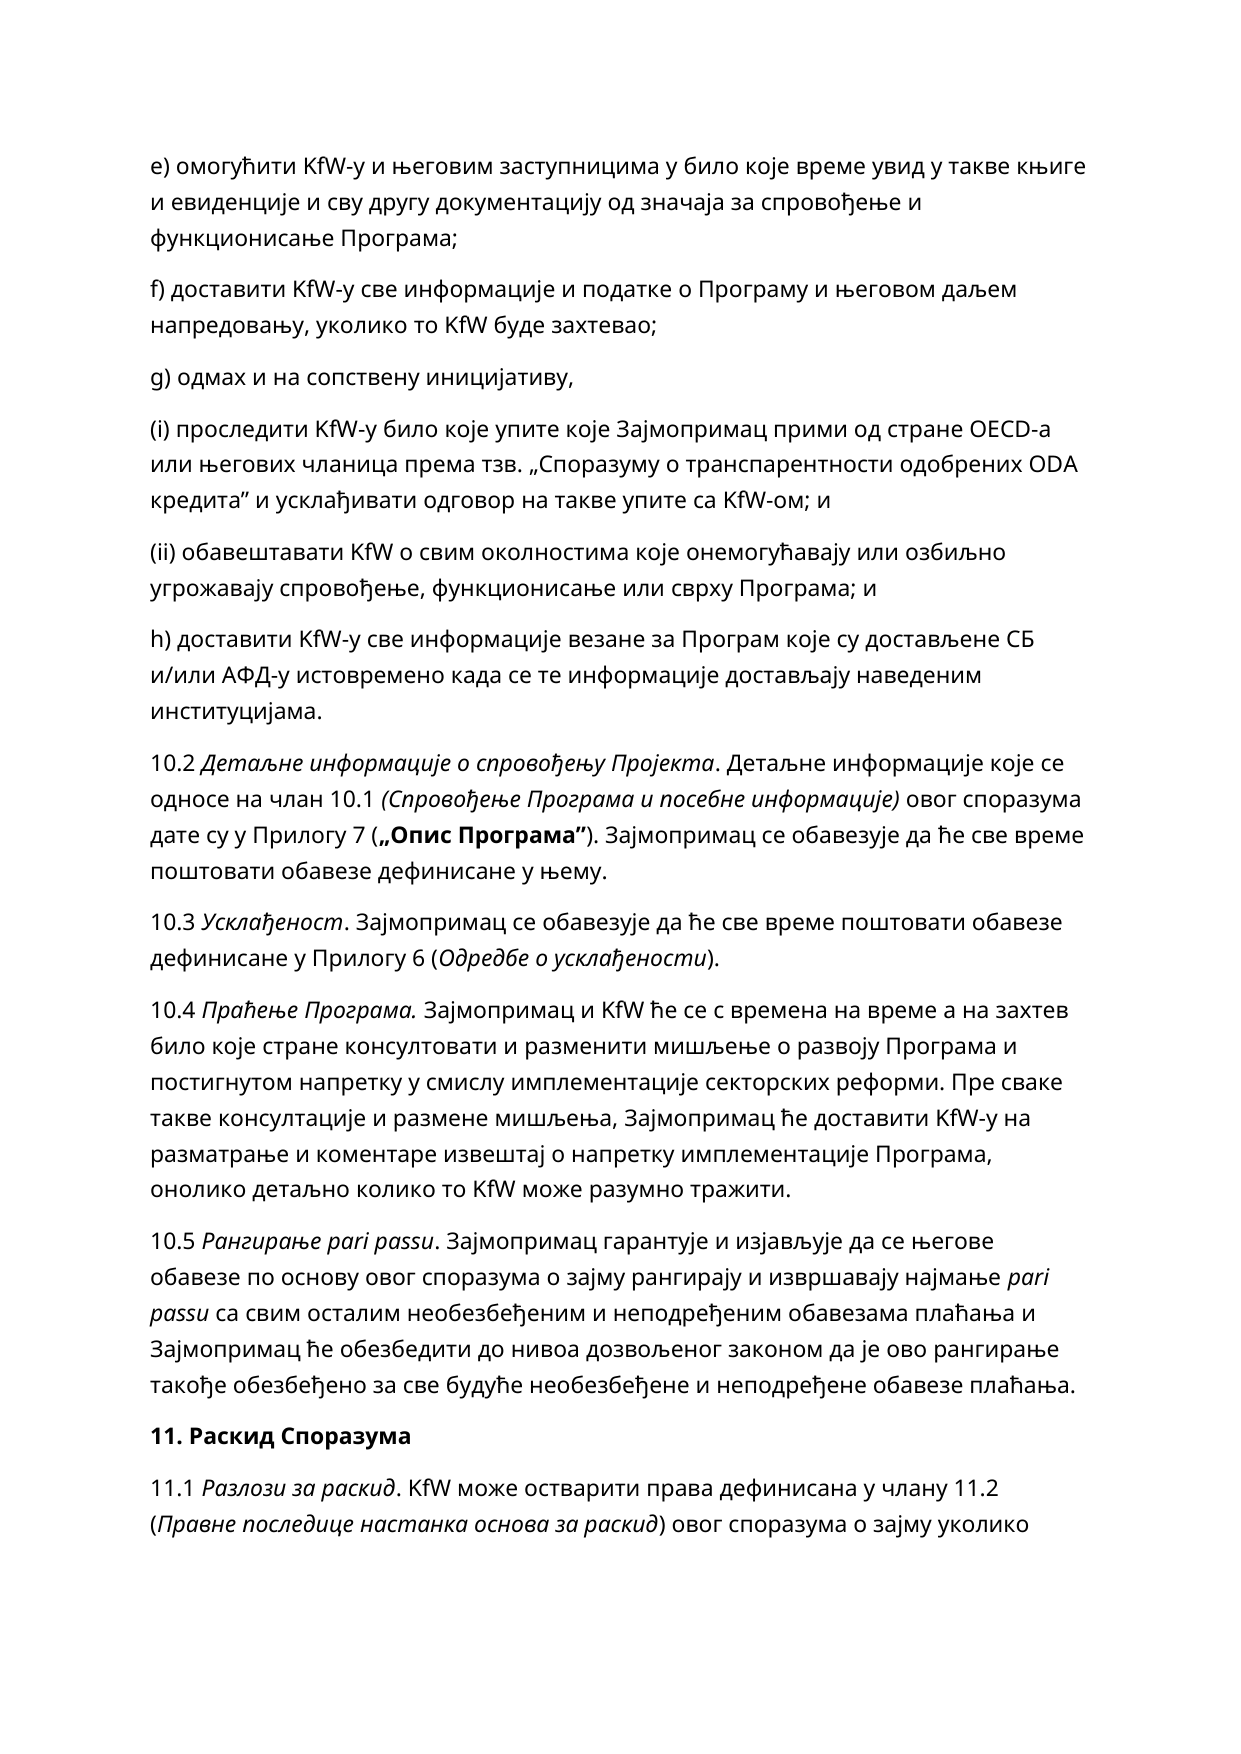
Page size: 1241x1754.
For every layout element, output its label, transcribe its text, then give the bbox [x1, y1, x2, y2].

text f) доставити KfW-у све информације и податке о Програму и његовом даљем напредовању, уколико то KfW буде захтевао; [150, 273, 1090, 341]
text 11. Раскид Споразума [150, 1420, 1090, 1452]
text e) омогућити KfW-у и његовим заступницима у било које време увид у такве књиге и евиденције и сву другу документацију од значаја за спровођење и функционисање Програма; [150, 150, 1090, 253]
text h) доставити KfW-у све информације везане за Програм које су достављене СБ и/или АФД-у истовремено када се те информације достављају наведеним институцијама. [150, 623, 1090, 727]
text 10.3 Усклађеност. Зајмопримац се обавезује да ће све време поштовати обавезе дефинисане у Прилогу 6 (Одредбе о усклађености). [150, 906, 1090, 973]
text 10.2 Детаљне информације о спровођењу Пројекта. Детаљне информације које се односе на члан 10.1 (Спровођење Програма и посебне информације) овог споразума дате су у Прилогу 7 („Опис Програма”). Зајмопримац се обавезује да ће све време поштовати обавезе дефинисане у њему. [150, 747, 1090, 886]
text 10.5 Рангирање pari passu. Зајмопримац гарантује и изјављује да се његове обавезе по основу овог споразума о зајму рангирају и извршавају најмање pari passu са свим осталим необезбеђеним и неподређеним обавезама плаћања и Зајмопримац ће обезбедити до нивоа дозвољеног законом да је ово рангирање такође обезбеђено за све будуће необезбеђене и неподређене обавезе плаћања. [150, 1225, 1090, 1400]
text (ii) обавештавати KfW о свим околностима које онемогућавају или озбиљно угрожавају спровођење, функционисање или сврху Програма; и [150, 536, 1090, 603]
text 10.4 Праћење Програма. Зајмопримац и KfW ће се с времена на време а на захтев било које стране консултовати и разменити мишљење о развоју Програма и постигнутом напретку у смислу имплементације секторских реформи. Пре сваке такве консултације и размене мишљења, Зајмопримац ће доставити KfW-у на разматрање и коментаре извештај о напретку имплементације Програма, онолико детаљно колико то KfW може разумно тражити. [150, 994, 1090, 1205]
text (i) проследити KfW-у било које упите које Зајмопримац прими од стране OECD-а или његових чланица према тзв. „Споразуму о транспарентности одобрених ODA кредитаˮ и усклађивати одговор на такве упите са KfW-ом; и [150, 412, 1090, 516]
text g) одмах и на сопствену иницијативу, [150, 361, 1090, 392]
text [150, 1472, 1090, 1539]
